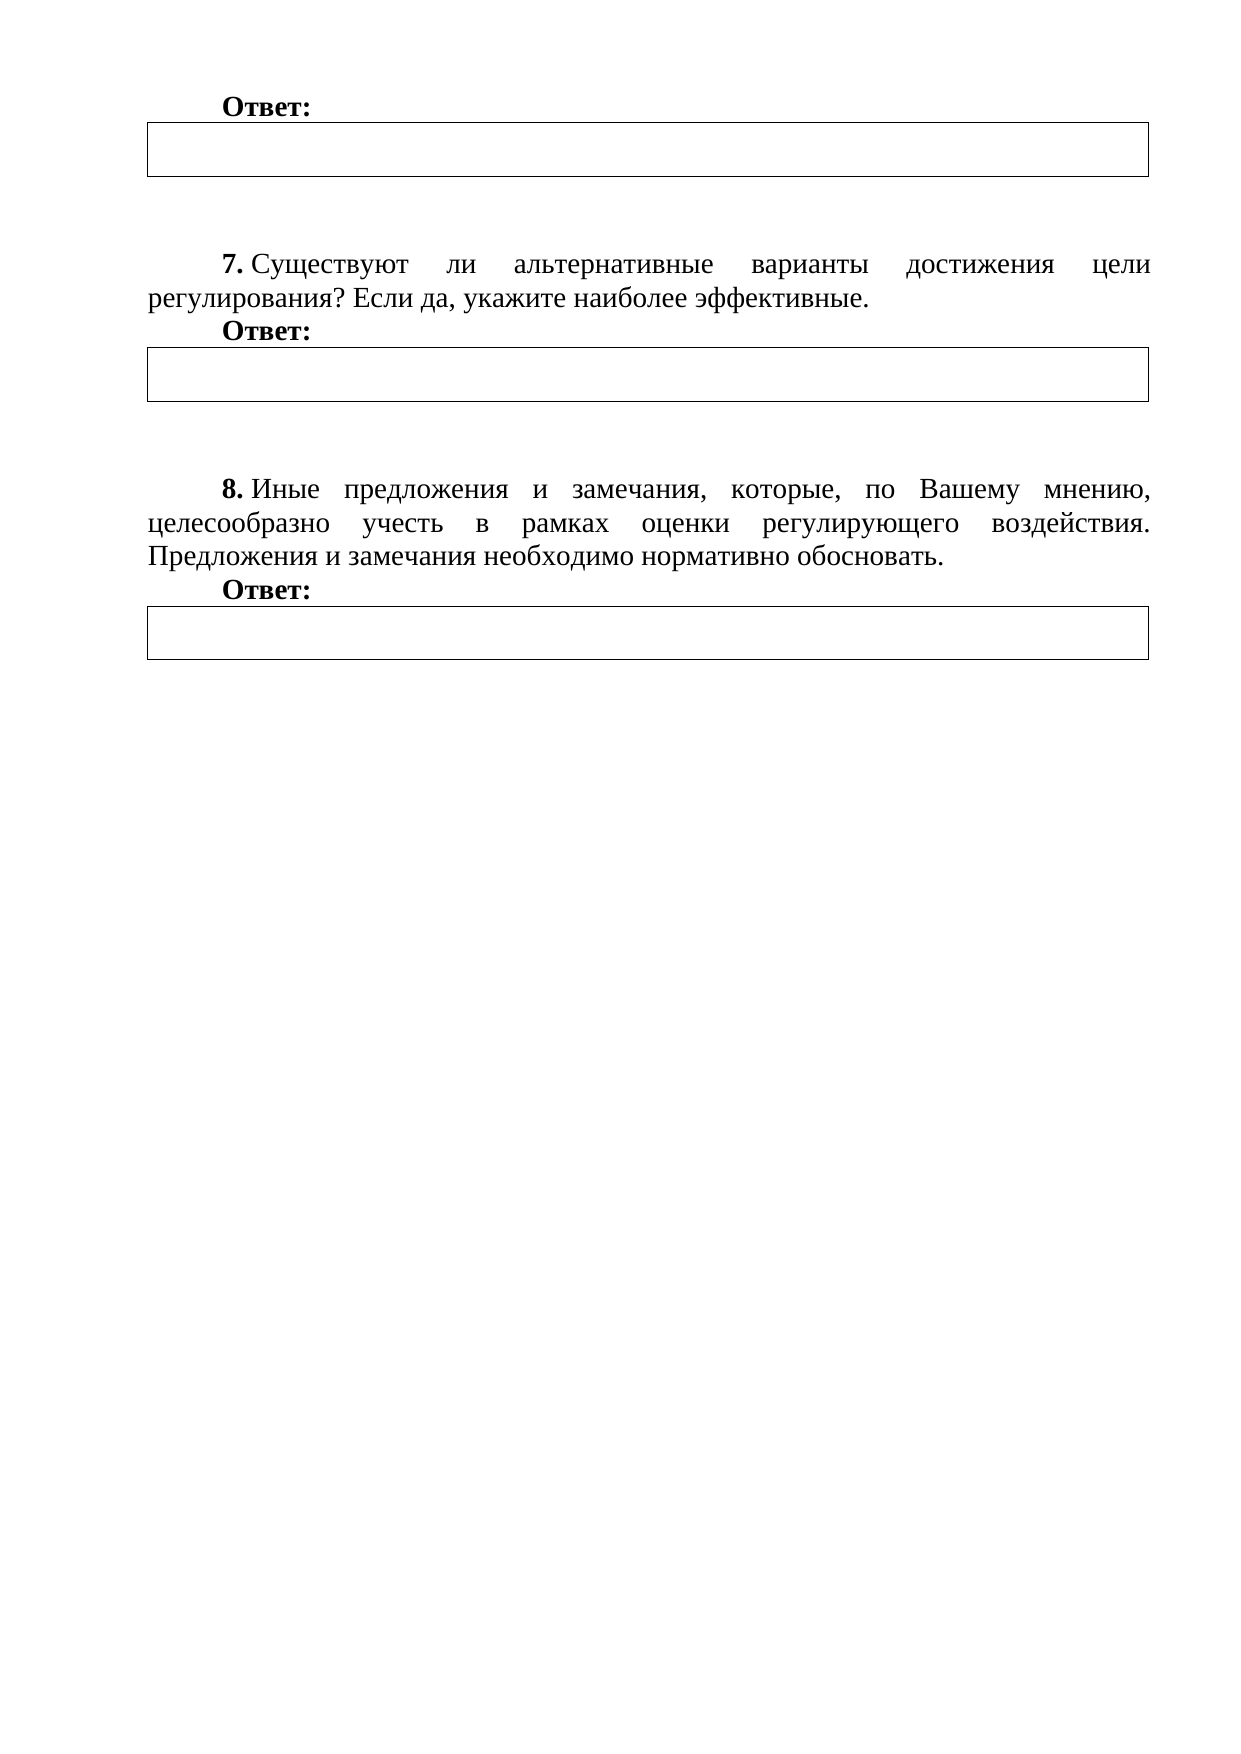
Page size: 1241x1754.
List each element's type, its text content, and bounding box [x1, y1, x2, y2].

text Ответ: [148, 313, 1152, 347]
table_header [148, 123, 1148, 176]
table_header [148, 348, 1148, 401]
list Иные предложения и замечания, которые, по Вашему мнению, целесообразно учесть в рамках оценки регулирующего воздействия. Предложения и замечания необходимо нормативно обосновать. [148, 471, 1152, 572]
table_header [148, 607, 1148, 659]
text Ответ: [148, 572, 1152, 606]
text Ответ: [148, 89, 1152, 122]
list Существуют ли альтернативные варианты достижения цели регулирования? Если да, укажите наиболее эффективные. [148, 246, 1152, 313]
